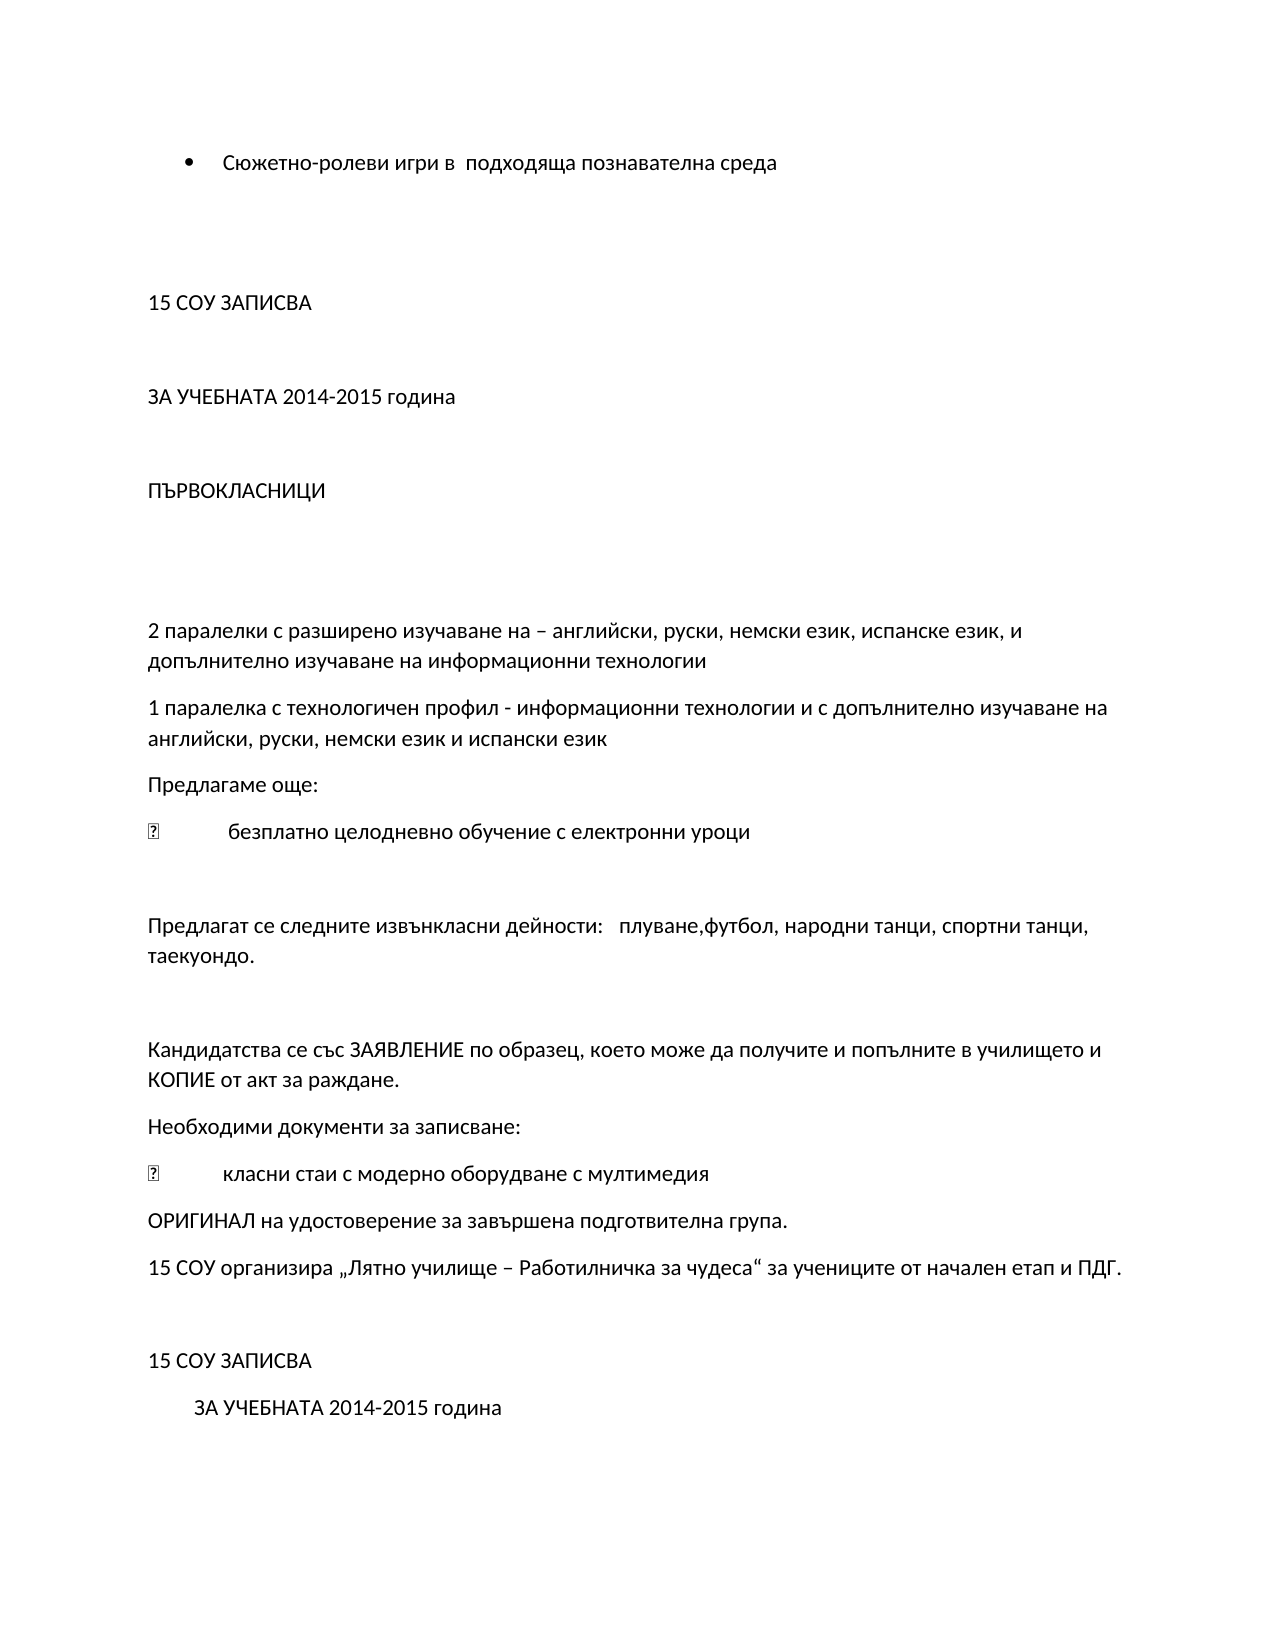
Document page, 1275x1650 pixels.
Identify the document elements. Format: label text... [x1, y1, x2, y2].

text 15 СОУ ЗАПИСВА [148, 1347, 1127, 1374]
text Предлагат се следните извънкласни дейности: плуване,футбол, народни танци, спортни танци, таекуондо. [148, 911, 1127, 969]
text Необходими документи за записване: [148, 1112, 1127, 1140]
text ЗА УЧЕБНАТА 2014-2015 година [148, 1393, 1127, 1421]
text ОРИГИНАЛ на удостоверение за завършена подготвителна група. [148, 1206, 1127, 1234]
text  безплатно целодневно обучение с електронни уроци [148, 817, 1127, 845]
text ЗА УЧЕБНАТА 2014-2015 година [148, 382, 1127, 410]
list Сюжетно-ролеви игри в подходяща познавателна среда [185, 148, 1127, 176]
text 15 СОУ ЗАПИСВА [148, 288, 1127, 316]
text 2 паралелки с разширено изучаване на – английски, руски, немски език, испанске език, и допълнително изучаване на информационни технологии [148, 616, 1127, 674]
text Кандидатства се със ЗАЯВЛЕНИЕ по образец, което може да получите и попълните в училището и КОПИЕ от акт за раждане. [148, 1035, 1127, 1093]
text 1 паралелкa с технологичен профил - информационни технологии и с допълнително изучаване на английски, руски, немски език и испански език [148, 693, 1127, 752]
text 15 СОУ организира „Лятно училище – Работилничка за чудеса“ за учениците от начален етап и ПДГ. [148, 1253, 1127, 1281]
text ПЪРВОКЛАСНИЦИ [148, 476, 1127, 504]
text  класни стаи с модерно оборудване с мултимедия [148, 1159, 1127, 1187]
text Предлагаме още: [148, 771, 1127, 798]
